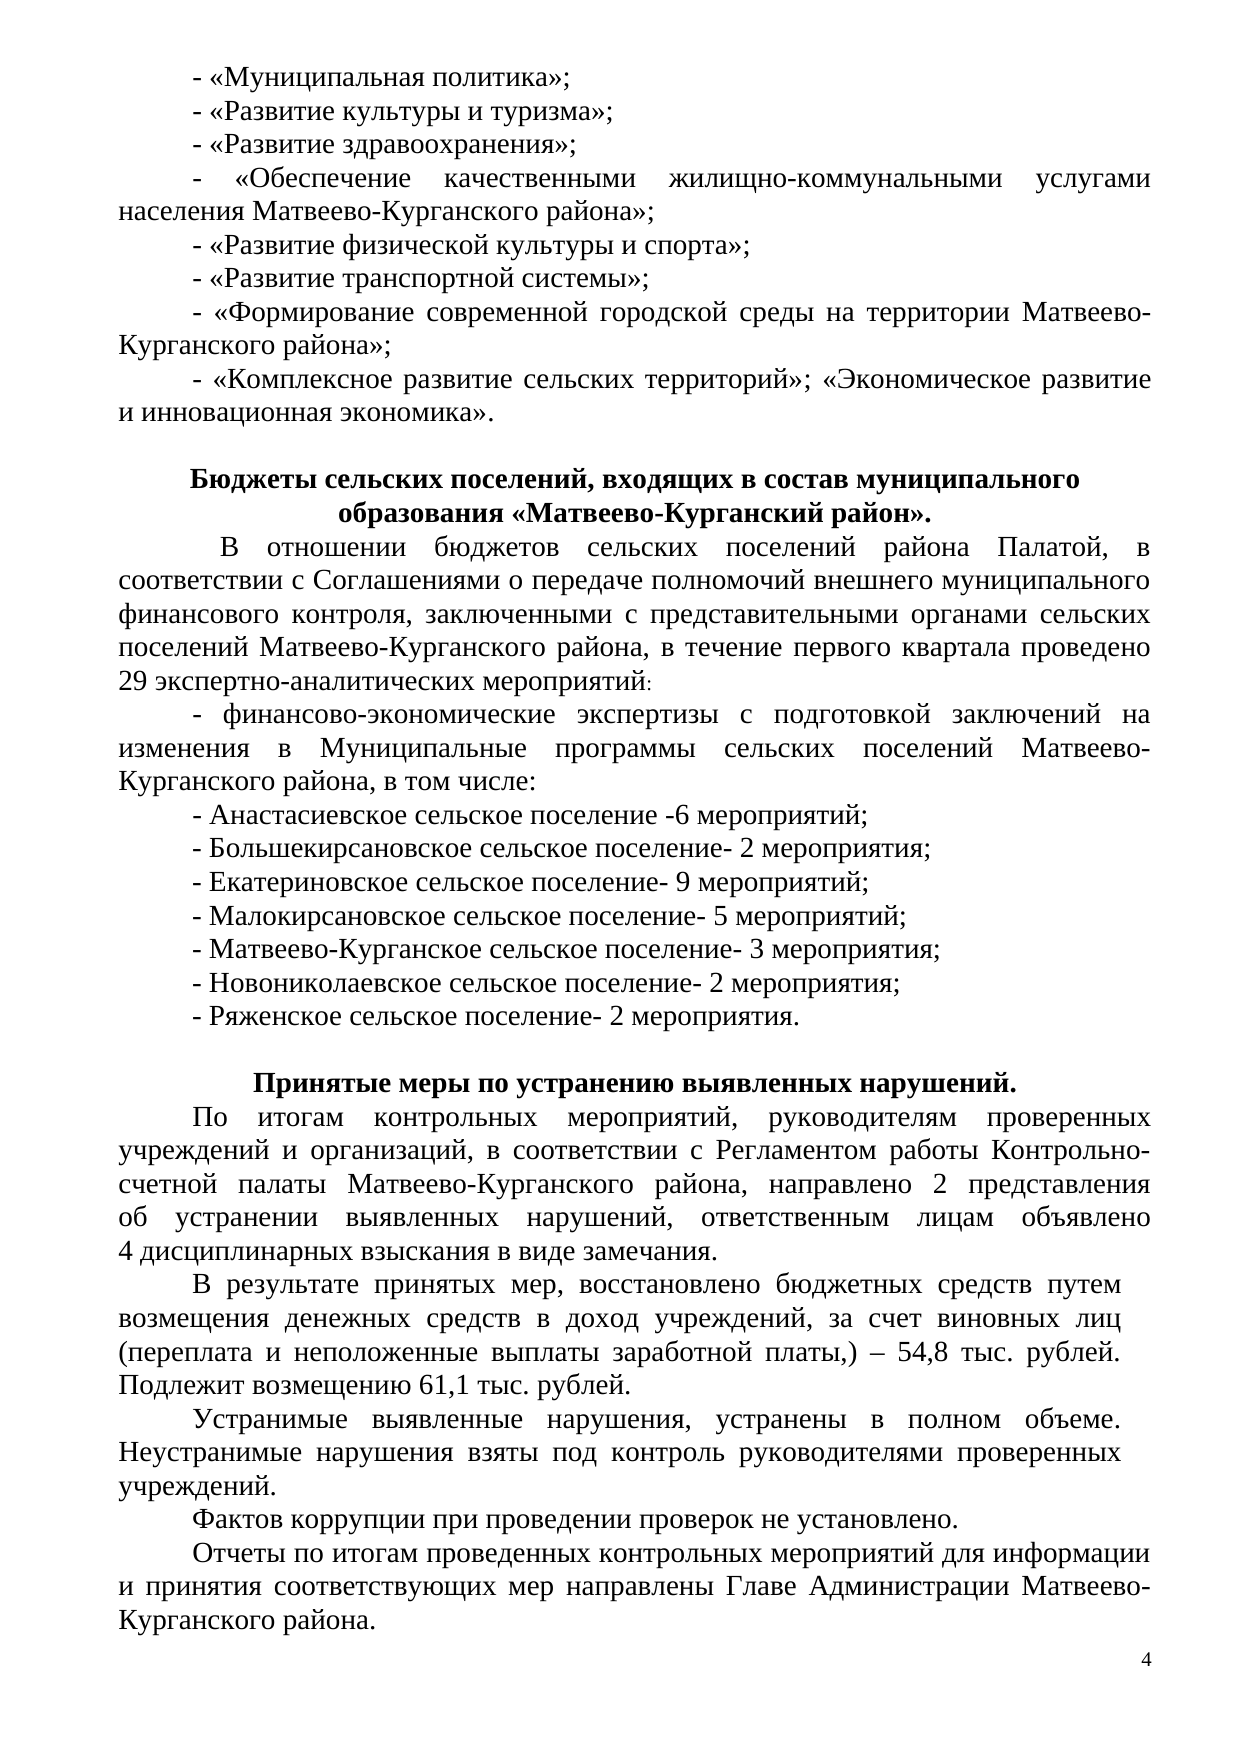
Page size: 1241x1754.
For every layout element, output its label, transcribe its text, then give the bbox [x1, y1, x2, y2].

text Принятые меры по устранению выявленных нарушений. [118, 1065, 1152, 1099]
text Бюджеты сельских поселений, входящих в состав муниципального образования «Матвеево-Курганский район». [118, 462, 1152, 529]
text - «Обеспечение качественными жилищно-коммунальными услугами населения Матвеево-Курганского района»; [118, 160, 1152, 227]
text - Екатериновское сельское поселение- 9 мероприятий; [118, 864, 1152, 898]
text - Ряженское сельское поселение- 2 мероприятия. [118, 998, 1152, 1032]
text - «Муниципальная политика»; [118, 59, 1152, 93]
text - Матвеево-Курганское сельское поселение- 3 мероприятия; [118, 931, 1152, 965]
text - Малокирсановское сельское поселение- 5 мероприятий; [118, 898, 1152, 931]
text В результате принятых мер, восстановлено бюджетных средств путем возмещения денежных средств в доход учреждений, за счет виновных лиц (переплата и неположенные выплаты заработной платы,) – 54,8 тыс. рублей. Подлежит возмещению 61,1 тыс. рублей. [118, 1267, 1122, 1401]
text Отчеты по итогам проведенных контрольных мероприятий для информации и принятия соответствующих мер направлены Главе Администрации Матвеево-Курганского района. [118, 1535, 1152, 1636]
text В отношении бюджетов сельских поселений района Палатой, в соответствии с Соглашениями о передаче полномочий внешнего муниципального финансового контроля, заключенными с представительными органами сельских поселений Матвеево-Курганского района, в течение первого квартала проведено 29 экспертно-аналитических мероприятий: [118, 529, 1152, 696]
text - «Развитие здравоохранения»; [118, 126, 1152, 160]
text - финансово-экономические экспертизы с подготовкой заключений на изменения в Муниципальные программы сельских поселений Матвеево-Курганского района, в том числе: [118, 696, 1152, 797]
text - «Комплексное развитие сельских территорий»; «Экономическое развитие и инновационная экономика». [118, 361, 1152, 428]
text - Большекирсановское сельское поселение- 2 мероприятия; [118, 831, 1152, 864]
text По итогам контрольных мероприятий, руководителям проверенных учреждений и организаций, в соответствии с Регламентом работы Контрольно-счетной палаты Матвеево-Курганского района, направлено 2 представления об устранении выявленных нарушений, ответственным лицам объявлено 4 дисциплинарных взыскания в виде замечания. [118, 1099, 1152, 1267]
text - «Формирование современной городской среды на территории Матвеево-Курганского района»; [118, 294, 1152, 361]
text Фактов коррупции при проведении проверок не установлено. [118, 1501, 1152, 1535]
text - «Развитие культуры и туризма»; [118, 93, 1152, 126]
text - «Развитие транспортной системы»; [118, 260, 1152, 294]
text - «Развитие физической культуры и спорта»; [118, 227, 1152, 260]
text - Анастасиевское сельское поселение -6 мероприятий; [118, 797, 1152, 831]
text Устранимые выявленные нарушения, устранены в полном объеме. Неустранимые нарушения взяты под контроль руководителями проверенных учреждений. [118, 1401, 1122, 1501]
text - Новониколаевское сельское поселение- 2 мероприятия; [118, 965, 1152, 998]
